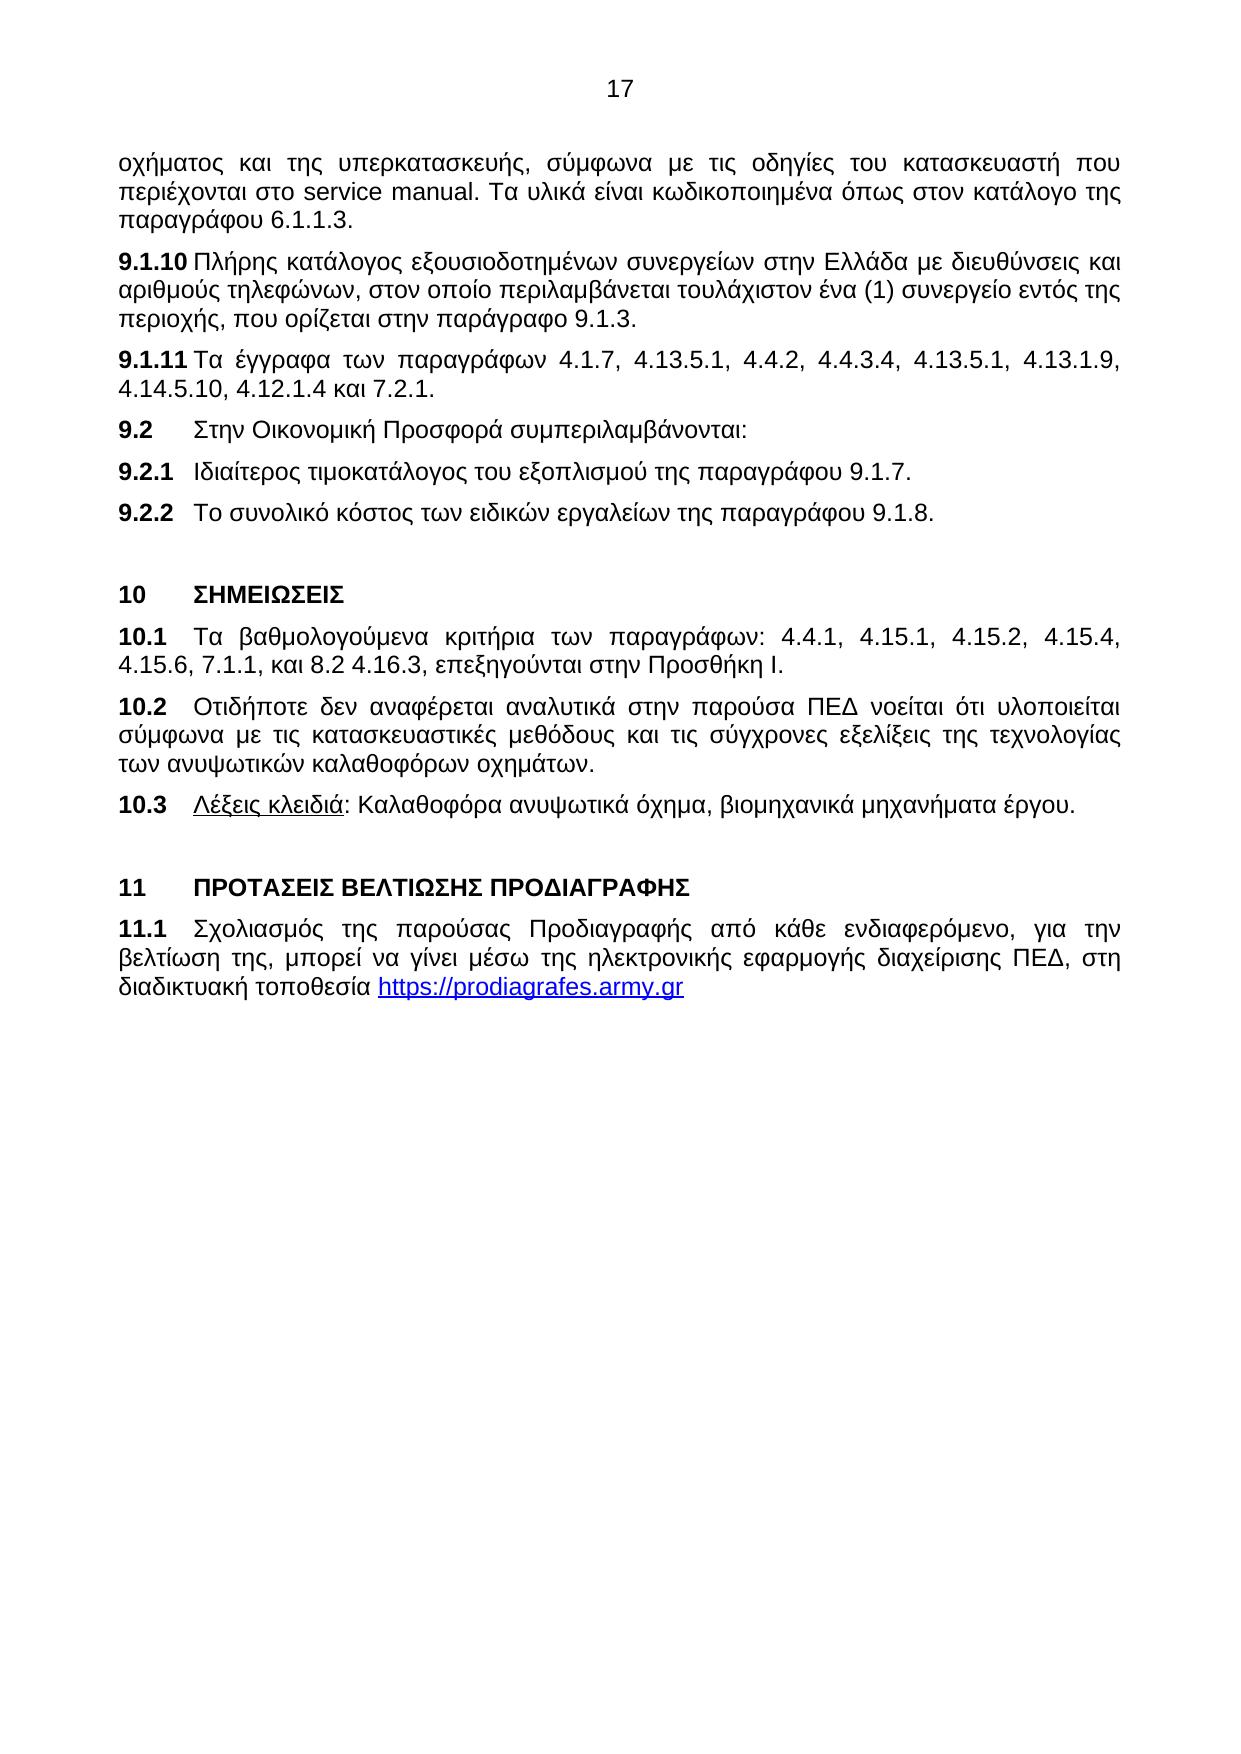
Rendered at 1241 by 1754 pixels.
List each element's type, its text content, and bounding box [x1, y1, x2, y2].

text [118, 148, 1122, 234]
text 9.1.11 Τα έγγραφα των παραγράφων 4.1.7, 4.13.5.1, 4.4.2, 4.4.3.4, 4.13.5.1, 4.13.1.9, 4.14.5.10, 4.12.1.4 και 7.2.1. [118, 345, 1122, 403]
text 10.2 Οτιδήποτε δεν αναφέρεται αναλυτικά στην παρούσα ΠΕΔ νοείται ότι υλοποιείται σύμφωνα με τις κατασκευαστικές μεθόδους και τις σύγχρονες εξελίξεις της τεχνολογίας των ανυψωτικών καλαθοφόρων οχημάτων. [118, 691, 1122, 778]
text 10 ΣΗΜΕΙΩΣΕΙΣ [118, 580, 1122, 609]
text 9.2 Στην Οικονομική Προσφορά συμπεριλαμβάνονται: [118, 415, 1122, 444]
text 11 ΠΡΟΤΑΣΕΙΣ ΒΕΛΤΙΩΣΗΣ ΠΡΟΔΙΑΓΡΑΦΗΣ [118, 873, 1122, 901]
text 9.1.10 Πλήρης κατάλογος εξουσιοδοτημένων συνεργείων στην Ελλάδα με διευθύνσεις και αριθμούς τηλεφώνων, στον οποίο περιλαμβάνεται τουλάχιστον ένα (1) συνεργείο εντός της περιοχής, που ορίζεται στην παράγραφο 9.1.3. [118, 246, 1122, 333]
text 10.1 Τα βαθμολογούμενα κριτήρια των παραγράφων: 4.4.1, 4.15.1, 4.15.2, 4.15.4, 4.15.6, 7.1.1, και 8.2 4.16.3, επεξηγούνται στην Προσθήκη Ι. [118, 621, 1122, 679]
text 11.1 Σχολιασμός της παρούσας Προδιαγραφής από κάθε ενδιαφερόμενο, για την βελτίωση της, μπορεί να γίνει μέσω της ηλεκτρονικής εφαρμογής διαχείρισης ΠΕΔ, στη διαδικτυακή τοποθεσία https://prodiagrafes.army.gr [118, 914, 1122, 1000]
text 9.2.1 Ιδιαίτερος τιμοκατάλογος του εξοπλισμού της παραγράφου 9.1.7. [118, 456, 1122, 485]
text 9.2.2 Το συνολικό κόστος των ειδικών εργαλείων της παραγράφου 9.1.8. [118, 498, 1122, 526]
text 10.3 Λέξεις κλειδιά: Καλαθοφόρα ανυψωτικά όχημα, βιομηχανικά μηχανήματα έργου. [118, 790, 1122, 819]
